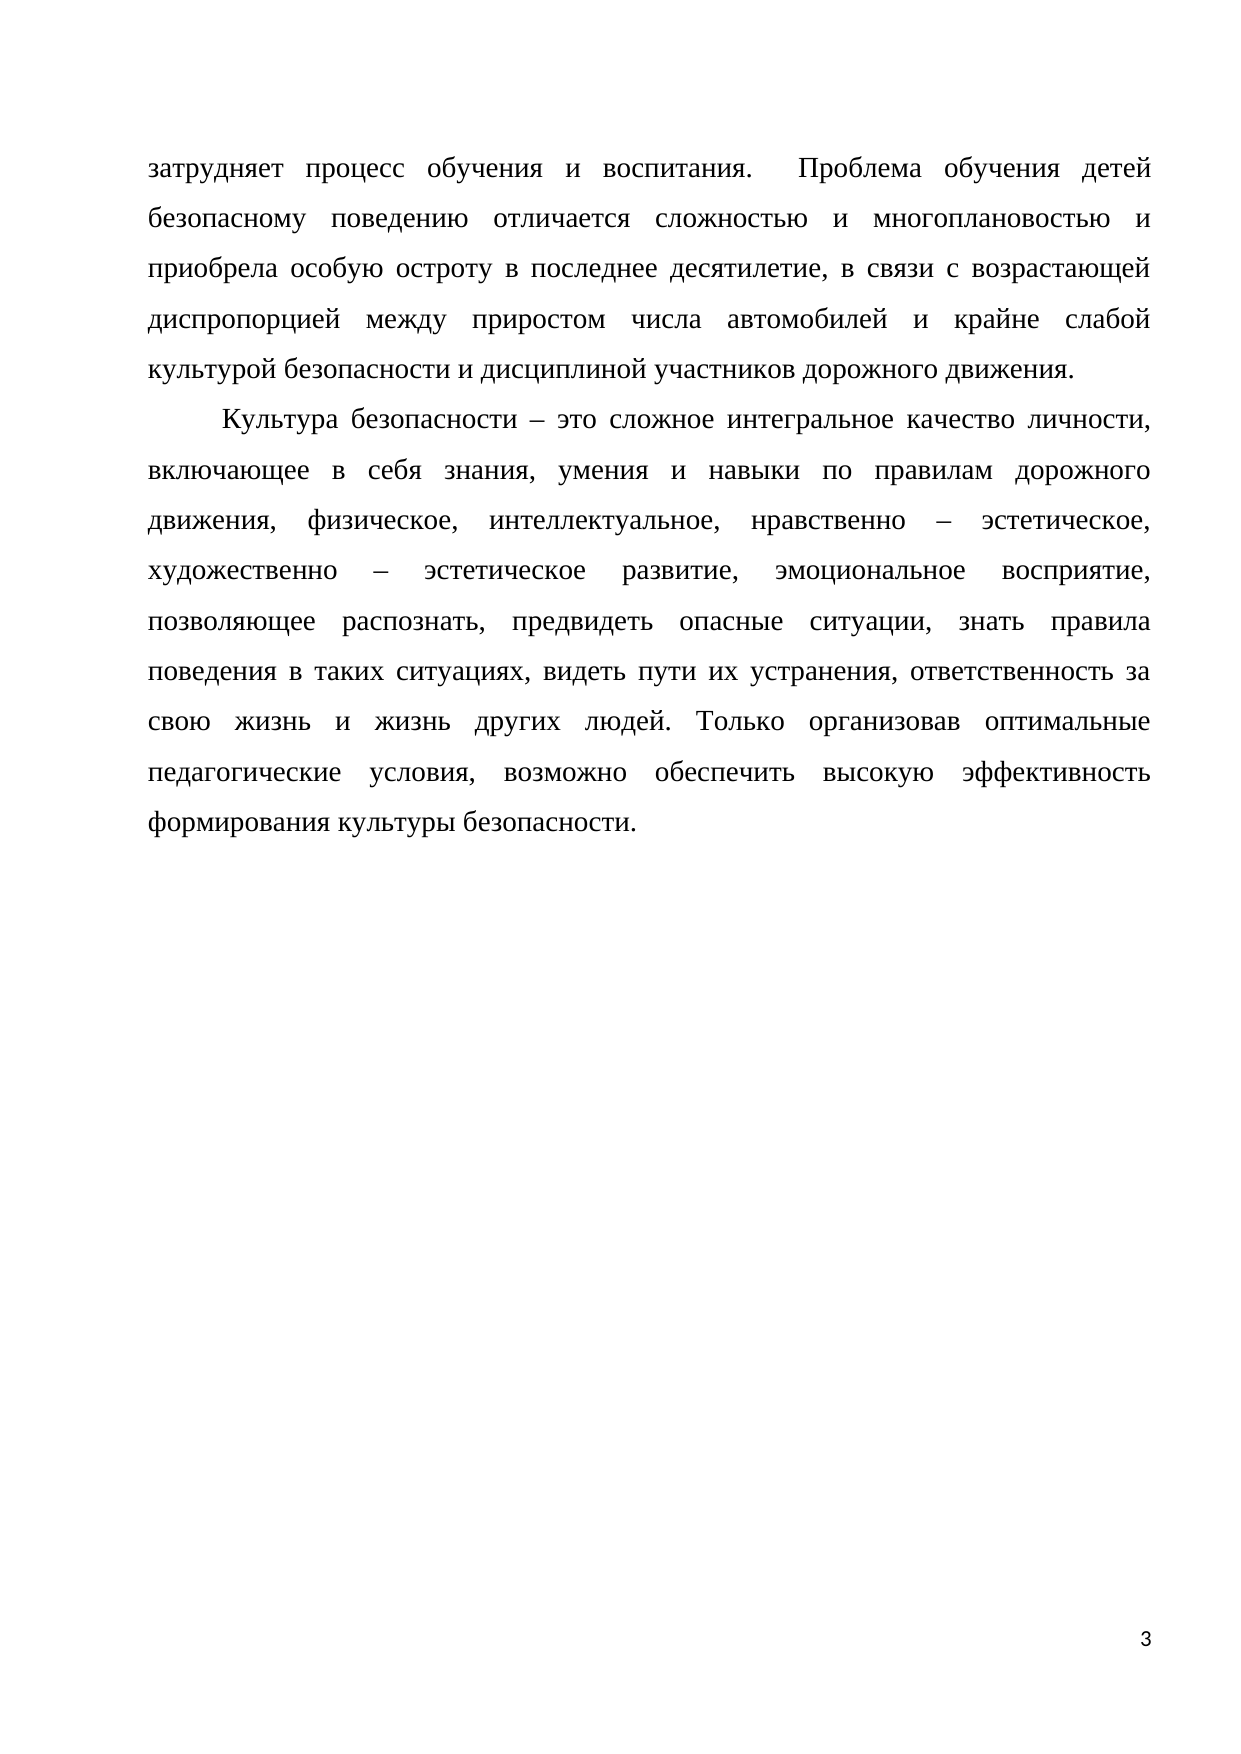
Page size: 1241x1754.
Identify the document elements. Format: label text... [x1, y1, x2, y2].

text Культура безопасности – это сложное интегральное качество личности, включающее в себя знания, умения и навыки по правилам дорожного движения, физическое, интеллектуальное, нравственно – эстетическое, художественно – эстетическое развитие, эмоциональное восприятие, позволяющее распознать, предвидеть опасные ситуации, знать правила поведения в таких ситуациях, видеть пути их устранения, ответственность за свою жизнь и жизнь других людей. Только организовав оптимальные педагогические условия, возможно обеспечить высокую эффективность формирования культуры безопасности. [148, 402, 1152, 838]
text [148, 150, 1152, 385]
